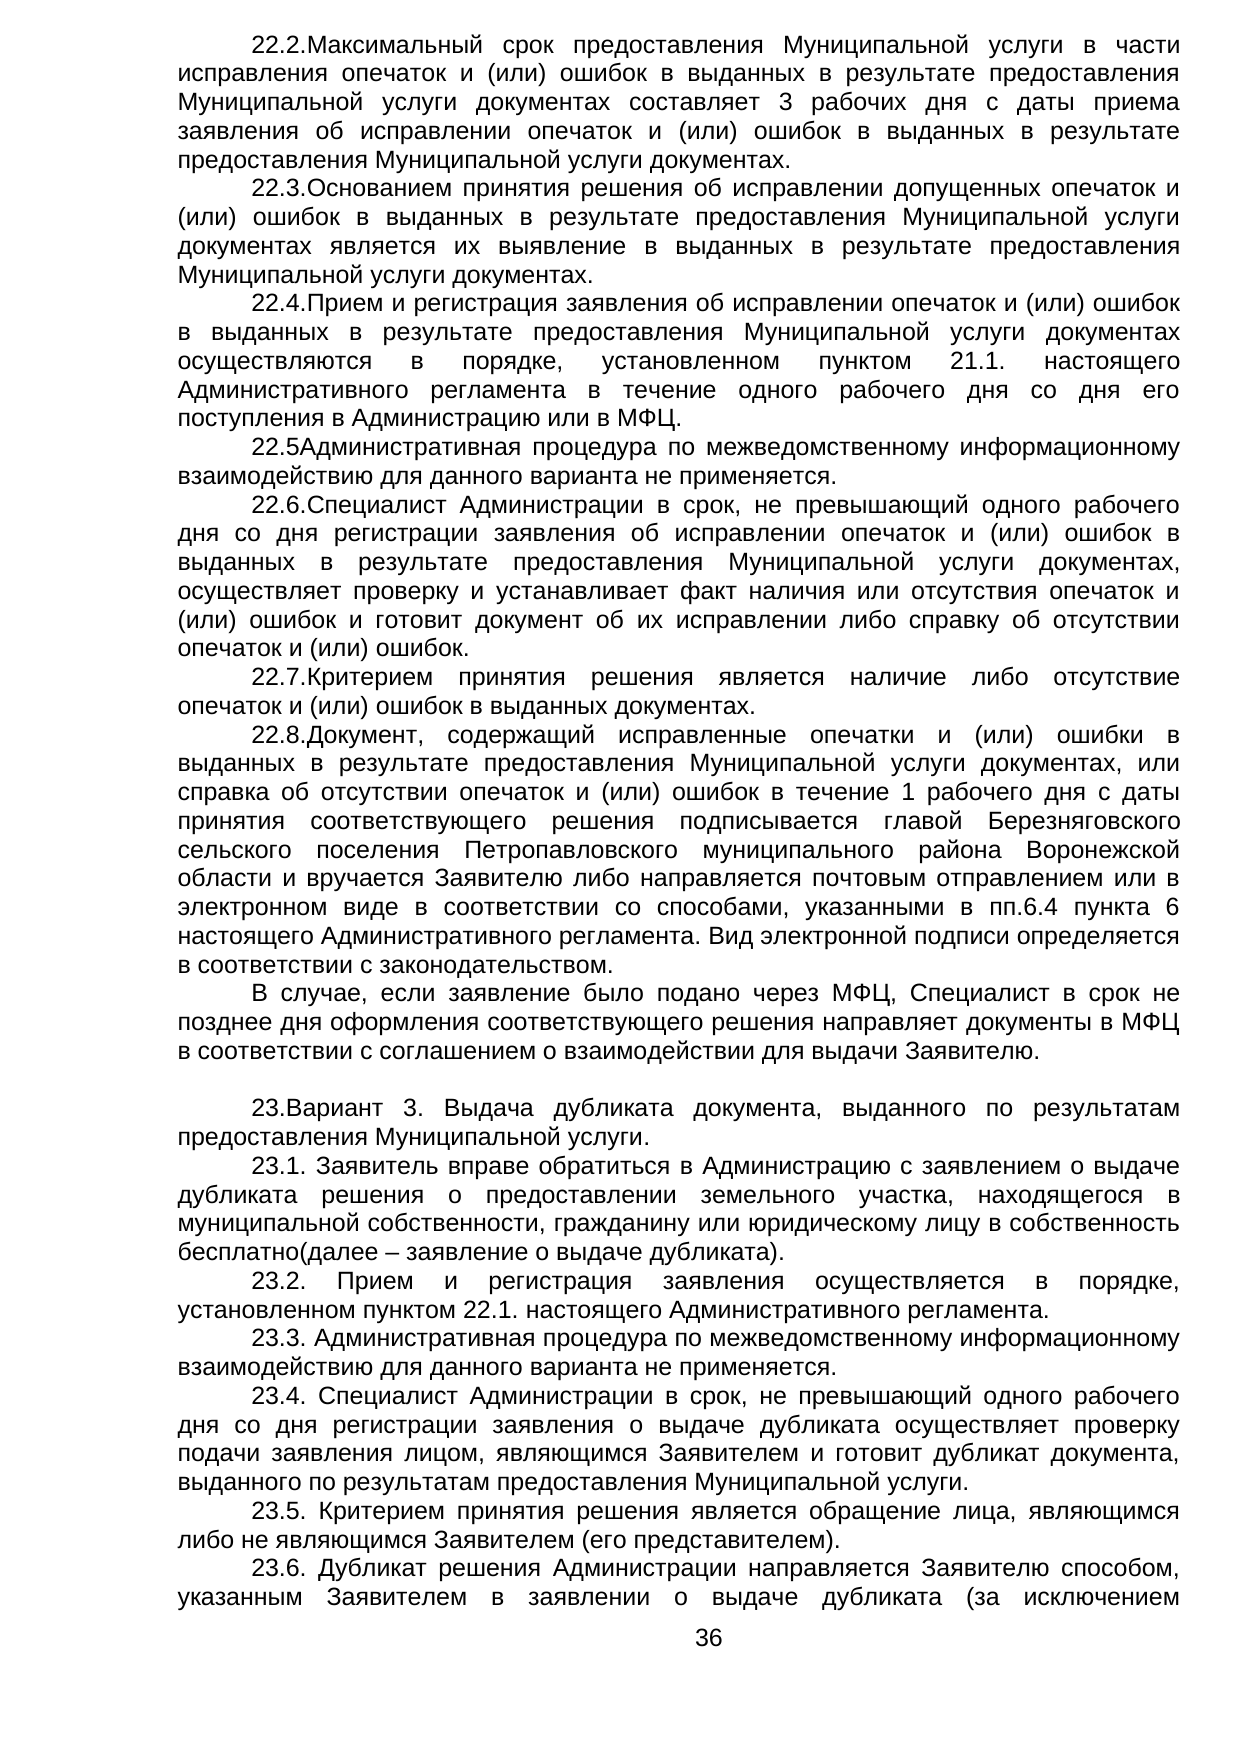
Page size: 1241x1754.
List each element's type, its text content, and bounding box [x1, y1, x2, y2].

text В случае, если заявление было подано через МФЦ, Специалист в срок не позднее дня оформления соответствующего решения направляет документы в МФЦ в соответствии с соглашением о взаимодействии для выдачи Заявителю. [177, 978, 1181, 1064]
text 22.6.Специалист Администрации в срок, не превышающий одного рабочего дня со дня регистрации заявления об исправлении опечаток и (или) ошибок в выданных в результате предоставления Муниципальной услуги документах, осуществляет проверку и устанавливает факт наличия или отсутствия опечаток и (или) ошибок и готовит документ об их исправлении либо справку об отсутствии опечаток и (или) ошибок. [177, 489, 1181, 662]
text 22.7.Критерием принятия решения является наличие либо отсутствие опечаток и (или) ошибок в выданных документах. [177, 662, 1181, 719]
text 23.Вариант 3. Выдача дубликата документа, выданного по результатам предоставления Муниципальной услуги. [177, 1093, 1181, 1151]
text 23.2. Прием и регистрация заявления осуществляется в порядке, установленном пунктом 22.1. настоящего Административного регламента. [177, 1266, 1181, 1323]
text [177, 1553, 1181, 1611]
text 22.8.Документ, содержащий исправленные опечатки и (или) ошибки в выданных в результате предоставления Муниципальной услуги документах, или справка об отсутствии опечаток и (или) ошибок в течение 1 рабочего дня с даты принятия соответствующего решения подписывается главой Березняговского сельского поселения Петропавловского муниципального района Воронежской области и вручается Заявителю либо направляется почтовым отправлением или в электронном виде в соответствии со способами, указанными в пп.6.4 пункта 6 настоящего Административного регламента. Вид электронной подписи определяется в соответствии с законодательством. [177, 719, 1181, 978]
text 22.4.Прием и регистрация заявления об исправлении опечаток и (или) ошибок в выданных в результате предоставления Муниципальной услуги документах осуществляются в порядке, установленном пунктом 21.1. настоящего Административного регламента в течение одного рабочего дня со дня его поступления в Администрацию или в МФЦ. [177, 288, 1181, 432]
text 22.5Административная процедура по межведомственному информационному взаимодействию для данного варианта не применяется. [177, 432, 1181, 489]
text 23.1. Заявитель вправе обратиться в Администрацию с заявлением о выдаче дубликата решения о предоставлении земельного участка, находящегося в муниципальной собственности, гражданину или юридическому лицу в собственность бесплатно(далее – заявление о выдаче дубликата). [177, 1151, 1181, 1266]
text 23.5. Критерием принятия решения является обращение лица, являющимся либо не являющимся Заявителем (его представителем). [177, 1496, 1181, 1553]
text 22.2.Максимальный срок предоставления Муниципальной услуги в части исправления опечаток и (или) ошибок в выданных в результате предоставления Муниципальной услуги документах составляет 3 рабочих дня с даты приема заявления об исправлении опечаток и (или) ошибок в выданных в результате предоставления Муниципальной услуги документах. [177, 29, 1181, 173]
text 23.4. Специалист Администрации в срок, не превышающий одного рабочего дня со дня регистрации заявления о выдаче дубликата осуществляет проверку подачи заявления лицом, являющимся Заявителем и готовит дубликат документа, выданного по результатам предоставления Муниципальной услуги. [177, 1381, 1181, 1496]
text 23.3. Административная процедура по межведомственному информационному взаимодействию для данного варианта не применяется. [177, 1323, 1181, 1381]
text 22.3.Основанием принятия решения об исправлении допущенных опечаток и (или) ошибок в выданных в результате предоставления Муниципальной услуги документах является их выявление в выданных в результате предоставления Муниципальной услуги документах. [177, 173, 1181, 288]
